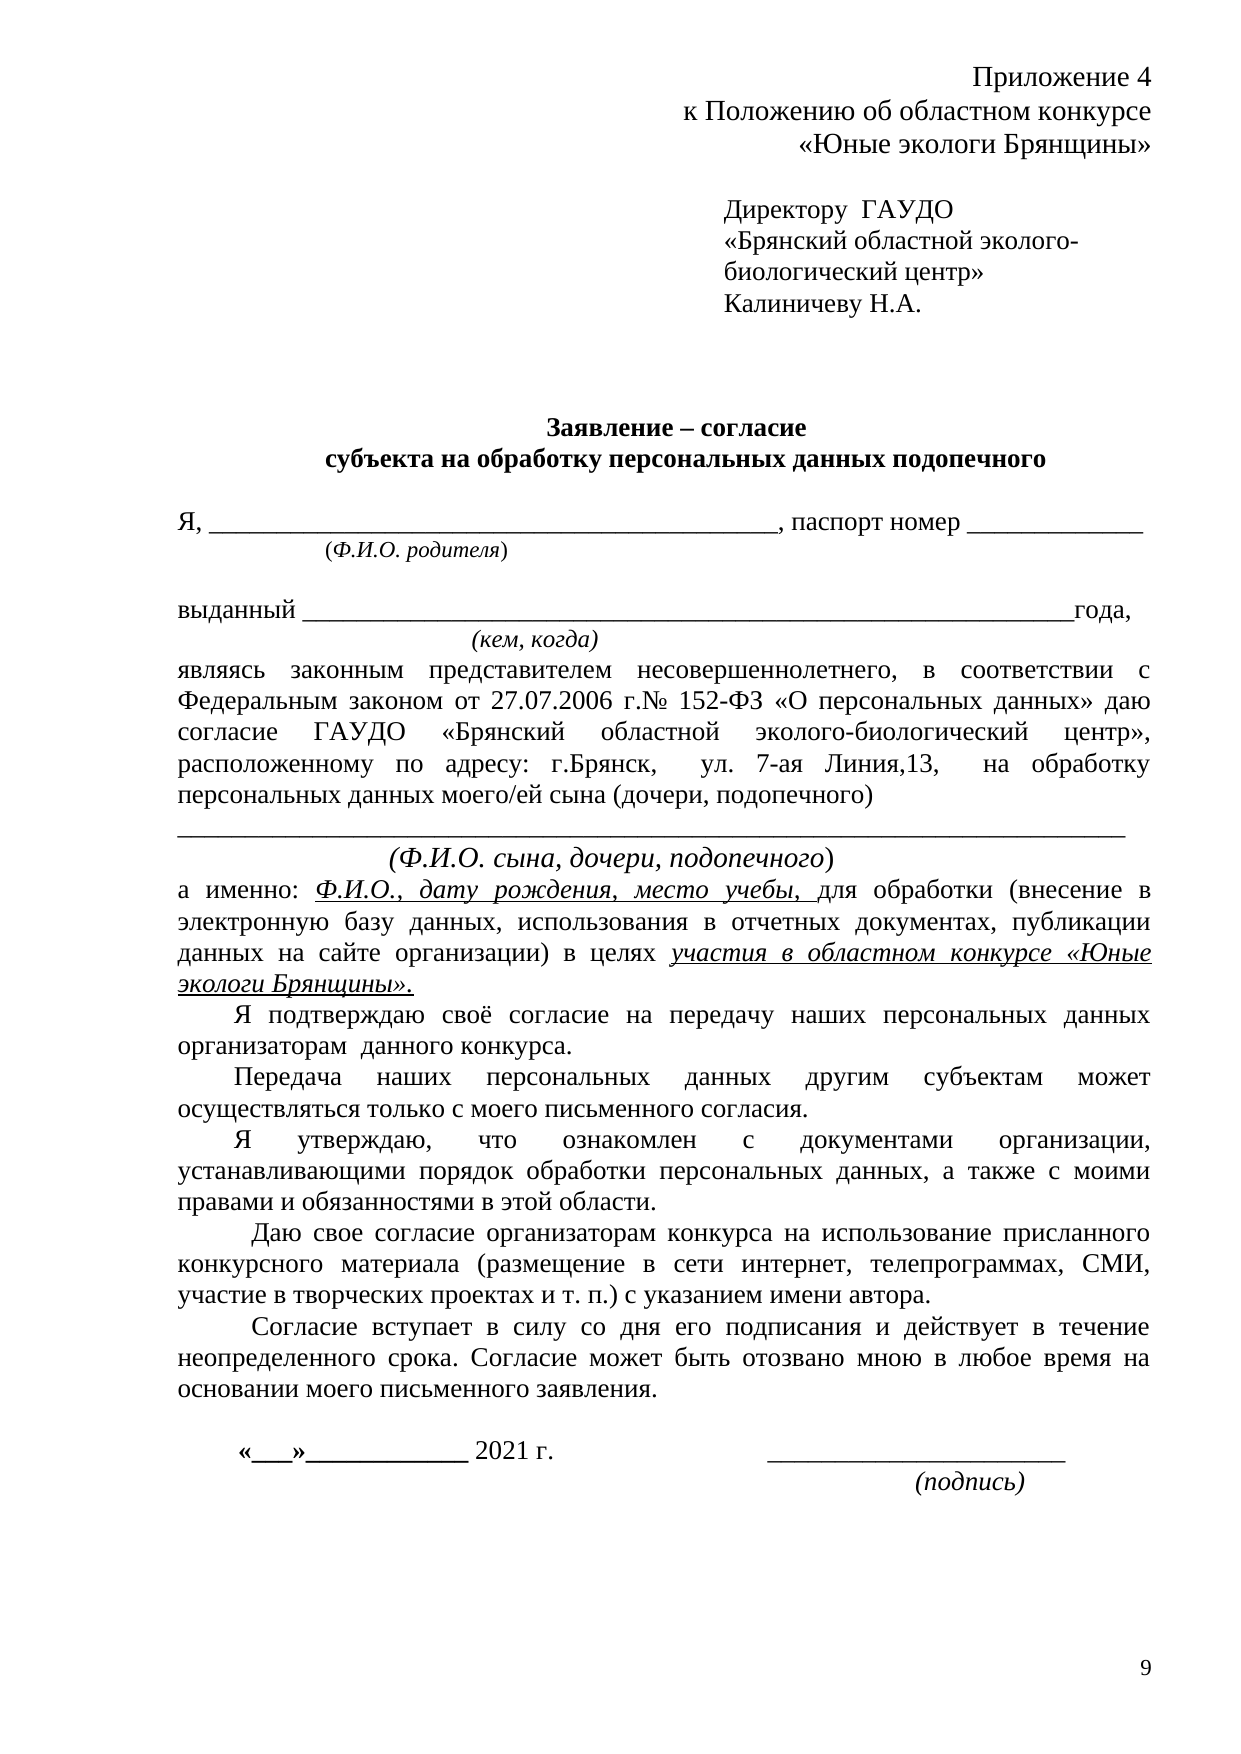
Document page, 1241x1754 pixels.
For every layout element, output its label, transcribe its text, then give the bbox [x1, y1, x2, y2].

text ______________________________________________________________________ [177, 809, 1152, 840]
text (Ф.И.О. родителя) [295, 536, 1152, 562]
text к Положению об областном конкурсе [177, 93, 1152, 126]
text «___»____________ 2021 г. ______________________ [177, 1434, 1152, 1465]
text а именно: Ф.И.О., дату рождения, место учебы, для обработки (внесение в электронную базу данных, использования в отчетных документах, публикации данных на сайте организации) в целях участия в областном конкурсе «Юные экологи Брянщины». [177, 874, 1152, 998]
text (Ф.И.О. сына, дочери, подопечного) [177, 840, 1152, 874]
text (кем, когда) [325, 624, 1152, 653]
text Согласие вступает в силу со дня его подписания и действует в течение неопределенного срока. Согласие может быть отозвано мною в любое время на основании моего письменного заявления. [177, 1310, 1152, 1403]
text Я утверждаю, что ознакомлен с документами организации, устанавливающими порядок обработки персональных данных, а также с моими правами и обязанностями в этой области. [177, 1123, 1152, 1216]
text субъекта на обработку персональных данных подопечного [251, 442, 1152, 473]
text «Брянский областной эколого-биологический центр» [723, 224, 1152, 287]
text Я подтверждаю своё согласие на передачу наших персональных данных организаторам данного конкурса. [177, 998, 1152, 1061]
text Приложение 4 [177, 59, 1152, 93]
text Калиничеву Н.А. [723, 287, 1152, 318]
text Заявление – согласие [472, 411, 1152, 442]
text Директору ГАУДО [723, 193, 1152, 224]
text Передача наших персональных данных другим субъектам может осуществляться только с моего письменного согласия. [177, 1061, 1152, 1123]
text Даю свое согласие организаторам конкурса на использование присланного конкурсного материала (размещение в сети интернет, телепрограммах, СМИ, участие в творческих проектах и т. п.) с указанием имени автора. [177, 1216, 1152, 1310]
text Я, __________________________________________, паспорт номер _____________ [177, 505, 1152, 536]
text (подпись) [398, 1465, 1152, 1497]
text «Юные экологи Брянщины» [177, 126, 1152, 160]
text выданный _________________________________________________________года, [177, 593, 1152, 624]
text являясь законным представителем несовершеннолетнего, в соответствии с Федеральным законом от 27.07.2006 г.№ 152-ФЗ «О персональных данных» даю согласие ГАУДО «Брянский областной эколого-биологический центр», расположенному по адресу: г.Брянск, ул. 7-ая Линия,13, на обработку персональных данных моего/ей сына (дочери, подопечного) [177, 653, 1152, 809]
